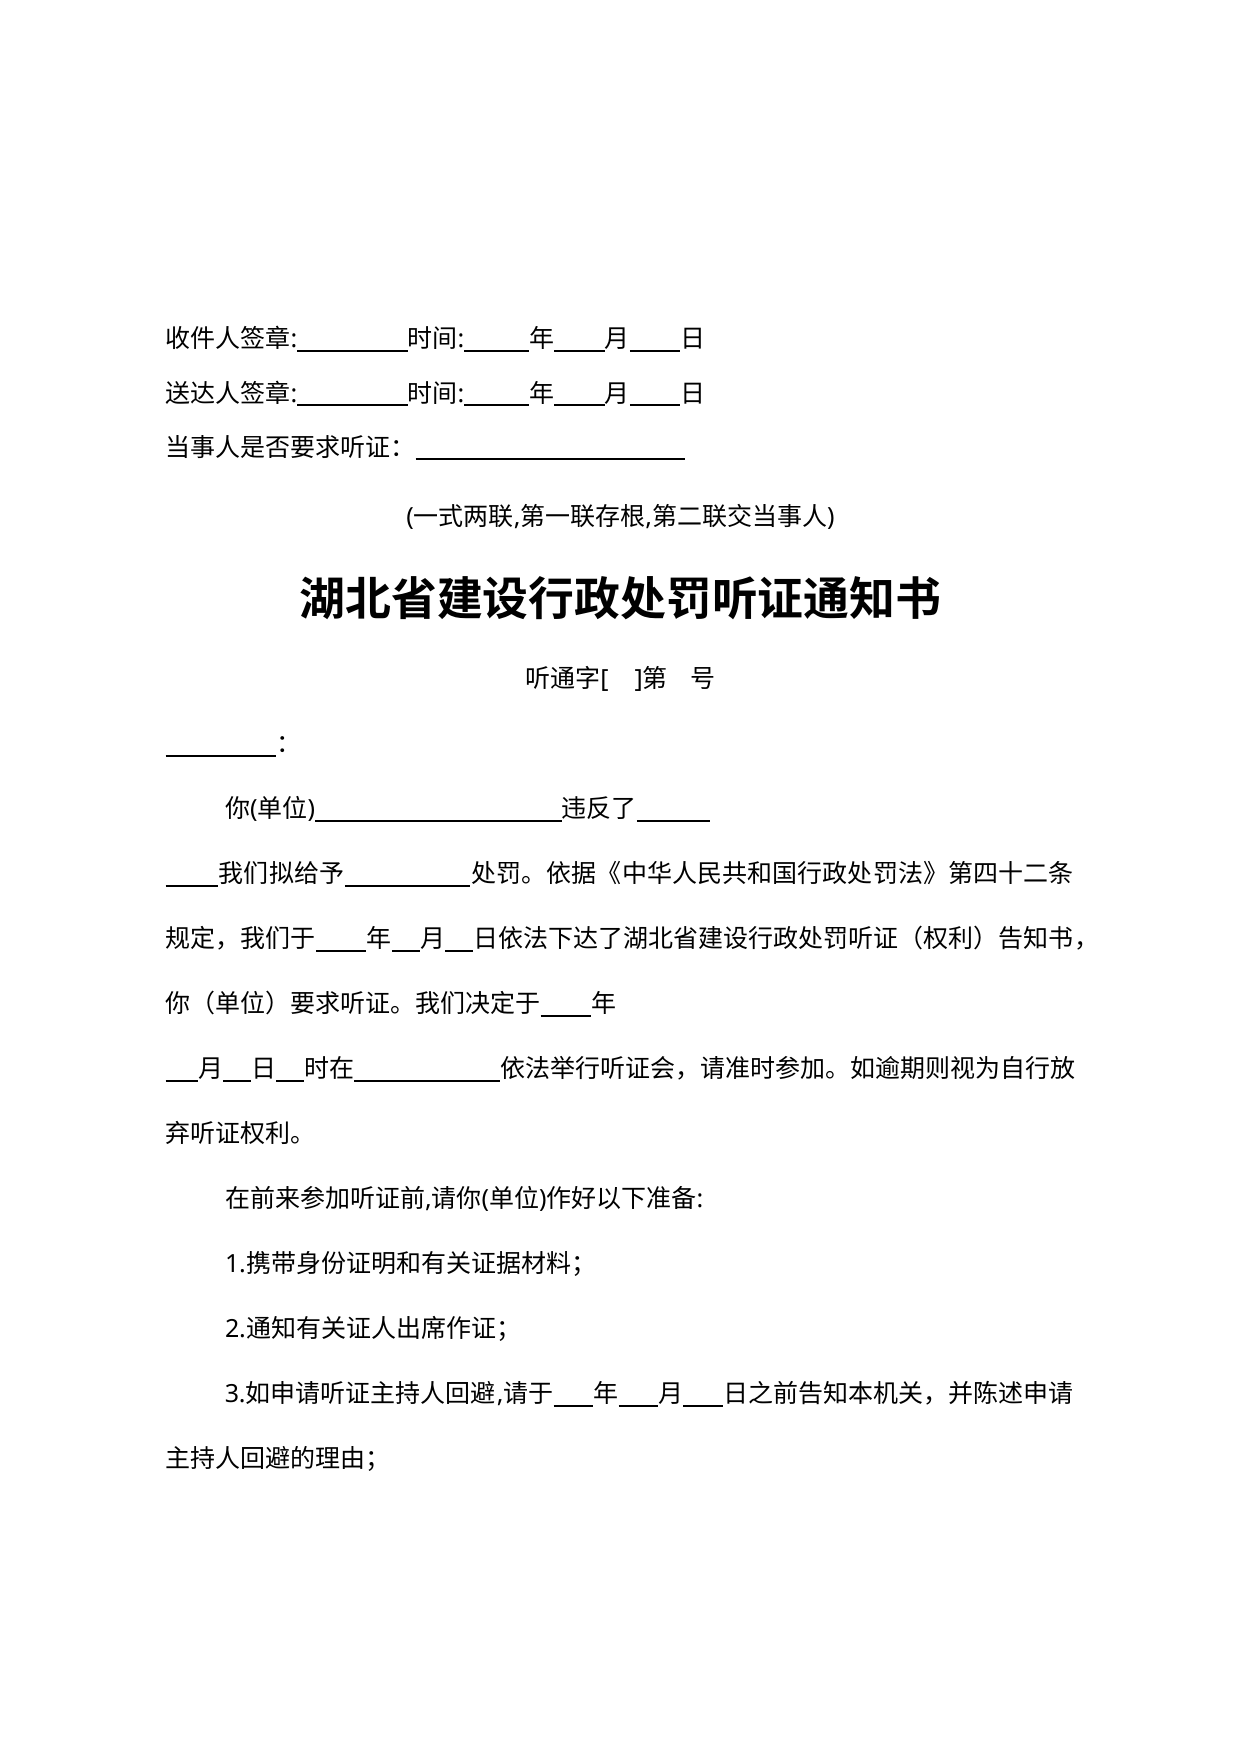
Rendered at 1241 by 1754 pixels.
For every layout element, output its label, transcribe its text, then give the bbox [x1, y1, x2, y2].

text 我们拟给予 处罚。依据《中华人民共和国行政处罚法》第四十二条规定，我们于 年 月 日依法下达了湖北省建设行政处罚听证（权利）告知书，你（单位）要求听证。我们决定于 年 [165, 839, 1075, 1034]
text 收件人签章: 时间: 年 月 日 [165, 319, 1075, 355]
text (一式两联,第一联存根,第二联交当事人) [165, 482, 1075, 547]
text 在前来参加听证前,请你(单位)作好以下准备: [165, 1164, 1075, 1229]
text 你(单位) 违反了 [165, 774, 1075, 839]
text 湖北省建设行政处罚听证通知书 [165, 547, 1075, 644]
text 当事人是否要求听证： [165, 427, 1075, 464]
text 送达人签章: 时间: 年 月 日 [165, 373, 1075, 409]
text 月 日 时在 依法举行听证会，请准时参加。如逾期则视为自行放弃听证权利。 [165, 1034, 1075, 1164]
text 3.如申请听证主持人回避,请于 年 月 日之前告知本机关，并陈述申请主持人回避的理由； [165, 1359, 1075, 1489]
text ： [165, 709, 1075, 774]
text 2.通知有关证人出席作证； [225, 1294, 1075, 1359]
text 听通字[ ]第 号 [165, 644, 1075, 709]
text 1.携带身份证明和有关证据材料； [225, 1229, 1075, 1294]
